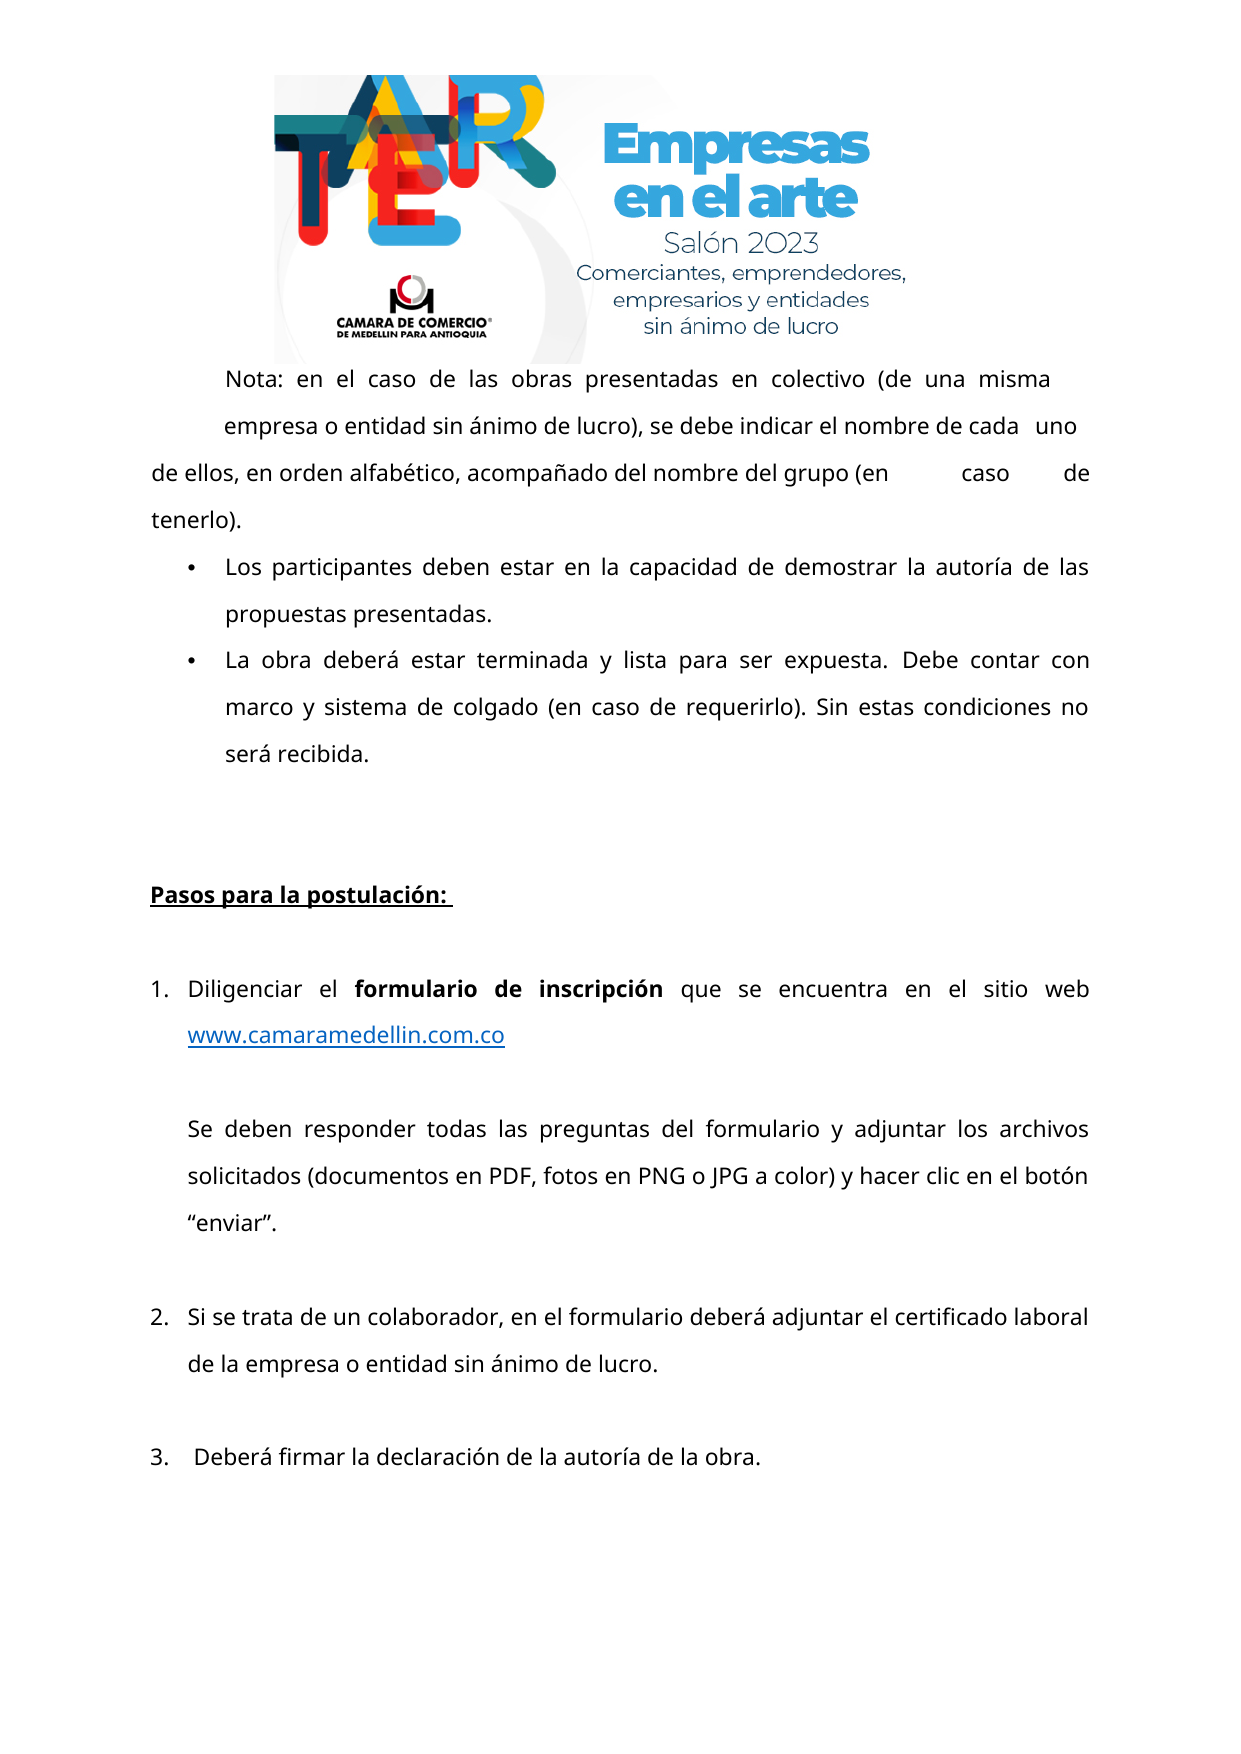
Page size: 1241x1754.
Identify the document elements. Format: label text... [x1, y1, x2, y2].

text Nota: en el caso de las obras presentadas en colectivo (de una misma empresa o entidad sin ánimo de lucro), se debe indicar el nombre de cada uno de ellos, en orden alfabético, acompañado del nombre del grupo (en caso de tenerlo). [151, 363, 1090, 535]
text Se deben responder todas las preguntas del formulario y adjuntar los archivos solicitados (documentos en PDF, fotos en PNG o JPG a color) y hacer clic en el botón “enviar”. [187, 1113, 1090, 1238]
list Si se trata de un colaborador, en el formulario deberá adjuntar el certificado laboral de la empresa o entidad sin ánimo de lucro. [150, 1301, 1090, 1379]
list Diligenciar el formulario de inscripción que se encuentra en el sitio web www.camaramedellin.com.co [150, 973, 1090, 1051]
list Deberá firmar la declaración de la autoría de la obra. [150, 1441, 1090, 1473]
list La obra deberá estar terminada y lista para ser expuesta. Debe contar con marco y sistema de colgado (en caso de requerirlo). Sin estas condiciones no será recibida. [187, 644, 1090, 769]
picture [274, 75, 966, 364]
list Los participantes deben estar en la capacidad de demostrar la autoría de las propuestas presentadas. [187, 551, 1090, 629]
text Pasos para la postulación: [150, 879, 1090, 910]
